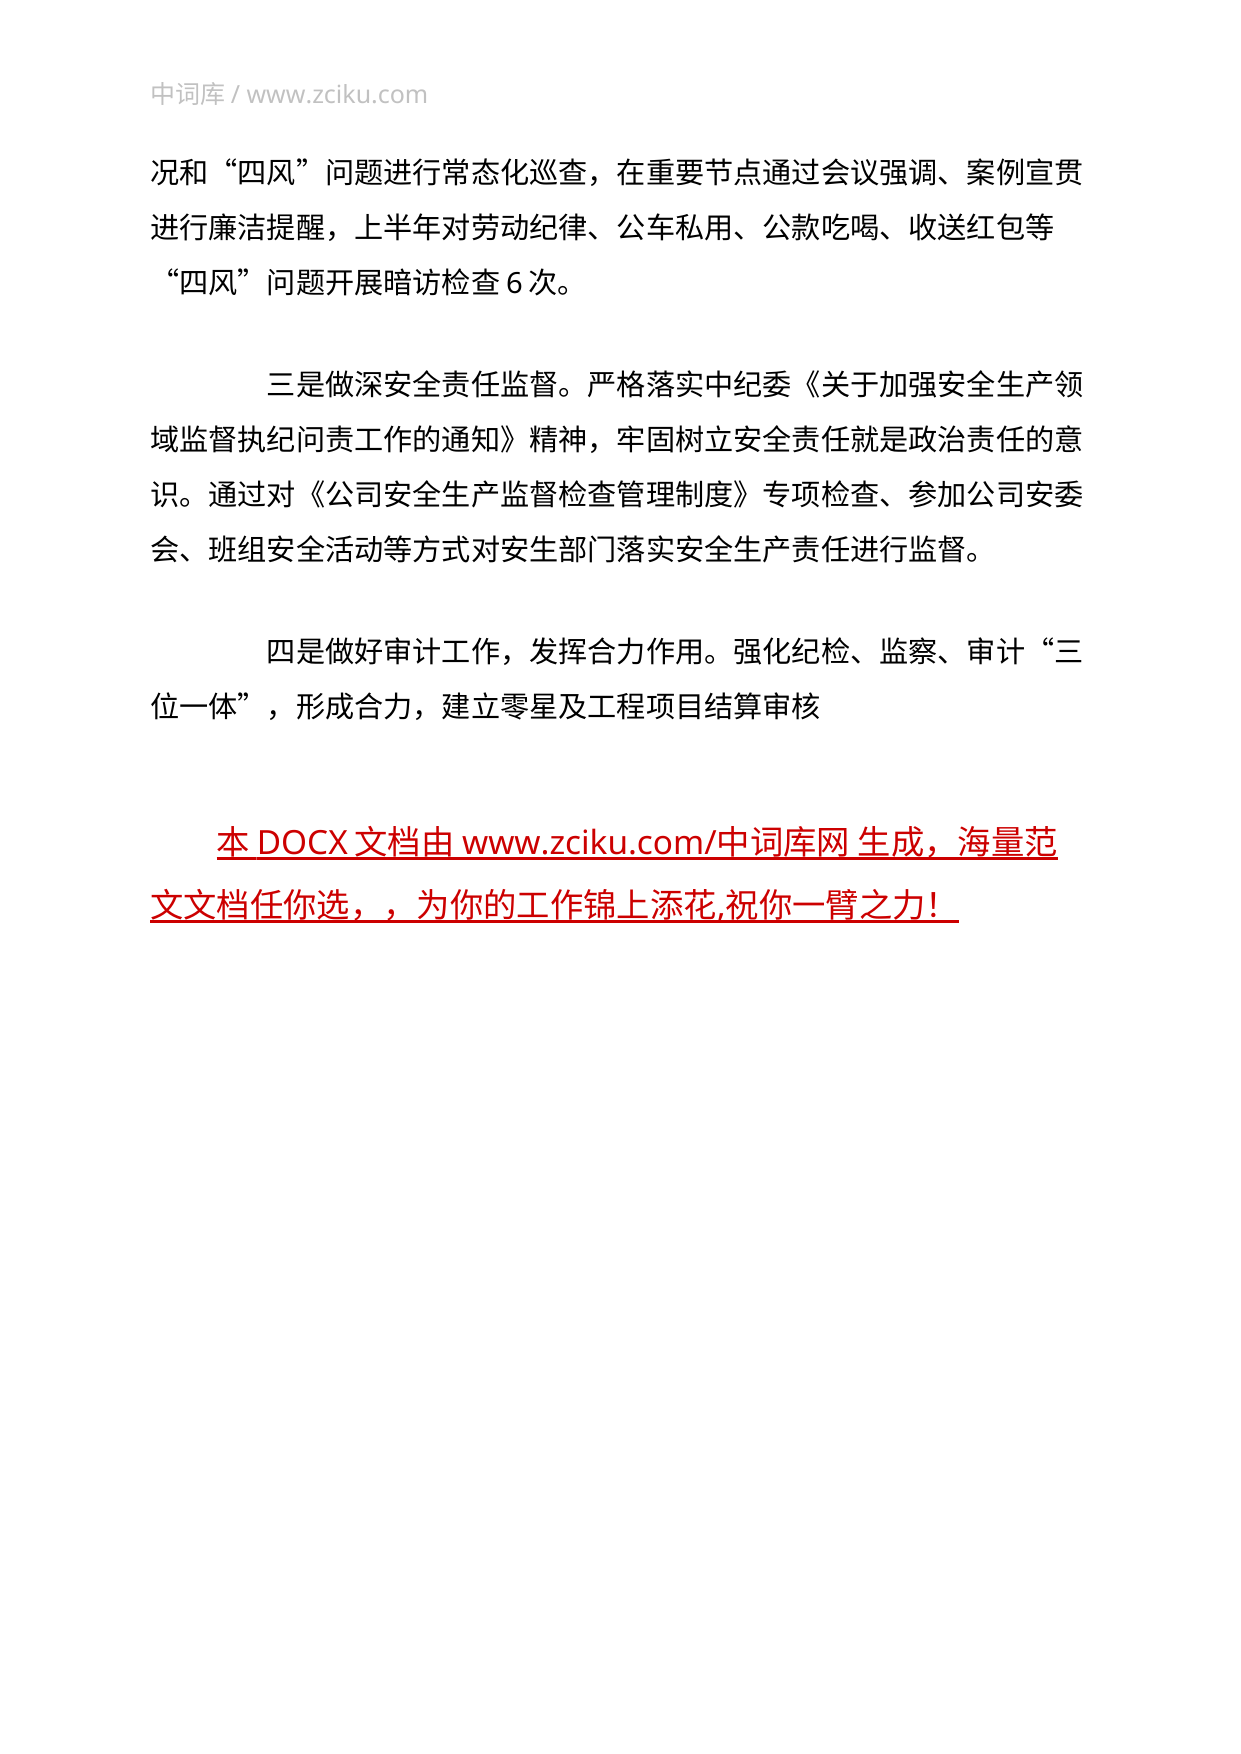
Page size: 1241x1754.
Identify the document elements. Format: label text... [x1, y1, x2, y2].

text 四是做好审计工作，发挥合力作用。强化纪检、监察、审计“三位一体”，形成合力，建立零星及工程项目结算审核 [150, 628, 1090, 725]
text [150, 150, 1090, 302]
text 本DOCX文档由 www.zciku.com/中词库网 生成，海量范文文档任你选，，为你的工作锦上添花,祝你一臂之力！ [150, 816, 1090, 927]
text 三是做深安全责任监督。严格落实中纪委《关于加强安全生产领域监督执纪问责工作的通知》精神，牢固树立安全责任就是政治责任的意识。通过对《公司安全生产监督检查管理制度》专项检查、参加公司安委会、班组安全活动等方式对安生部门落实安全生产责任进行监督。 [150, 362, 1090, 569]
